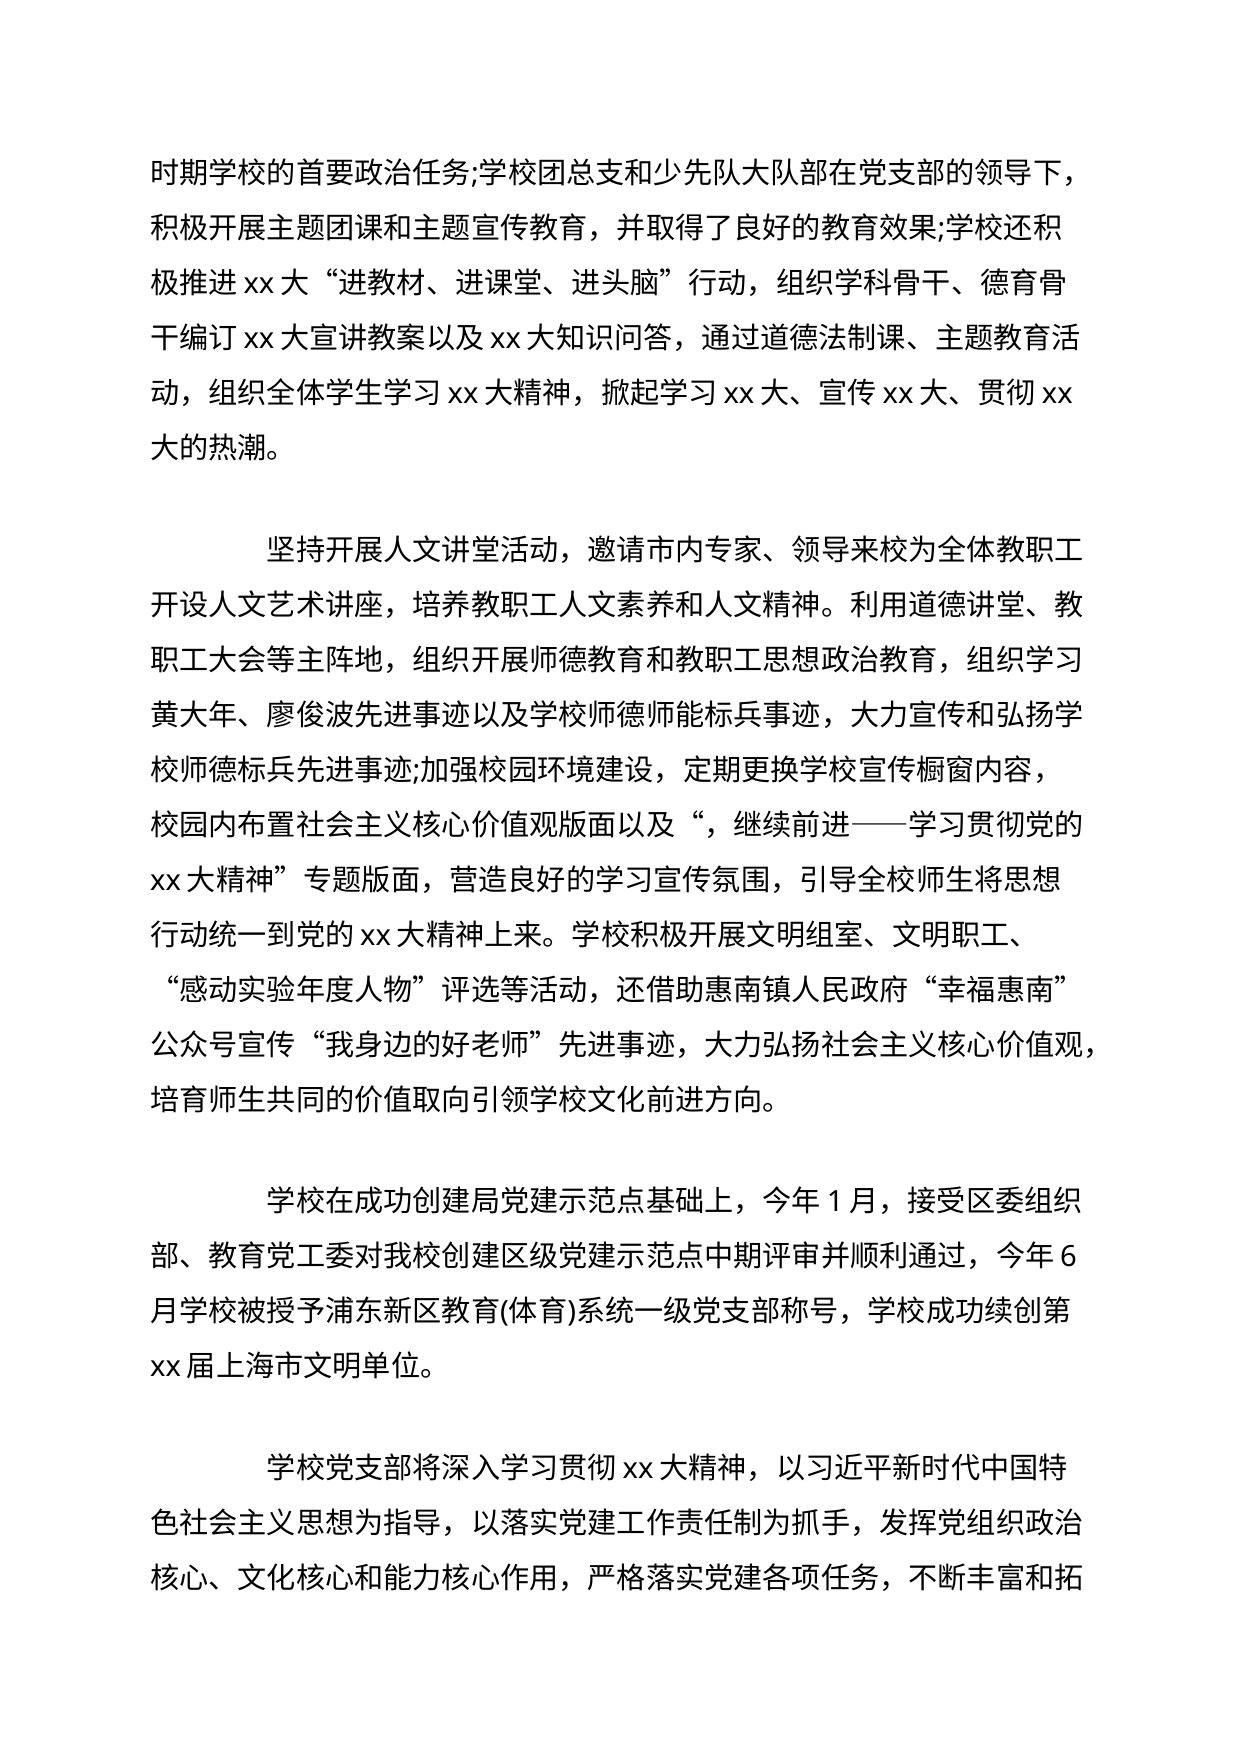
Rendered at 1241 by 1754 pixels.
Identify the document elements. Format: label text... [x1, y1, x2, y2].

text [150, 150, 1090, 467]
text 学校在成功创建局党建示范点基础上，今年1月，接受区委组织部、教育党工委对我校创建区级党建示范点中期评审并顺利通过，今年6月学校被授予浦东新区教育(体育)系统一级党支部称号，学校成功续创第xx届上海市文明单位。 [150, 1178, 1090, 1385]
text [150, 1445, 1090, 1597]
text 坚持开展人文讲堂活动，邀请市内专家、领导来校为全体教职工开设人文艺术讲座，培养教职工人文素养和人文精神。利用道德讲堂、教职工大会等主阵地，组织开展师德教育和教职工思想政治教育，组织学习黄大年、廖俊波先进事迹以及学校师德师能标兵事迹，大力宣传和弘扬学校师德标兵先进事迹;加强校园环境建设，定期更换学校宣传橱窗内容，校园内布置社会主义核心价值观版面以及“，继续前进——学习贯彻党的xx大精神”专题版面，营造良好的学习宣传氛围，引导全校师生将思想行动统一到党的xx大精神上来。学校积极开展文明组室、文明职工、“感动实验年度人物”评选等活动，还借助惠南镇人民政府“幸福惠南”公众号宣传“我身边的好老师”先进事迹，大力弘扬社会主义核心价值观，培育师生共同的价值取向引领学校文化前进方向。 [150, 527, 1090, 1118]
